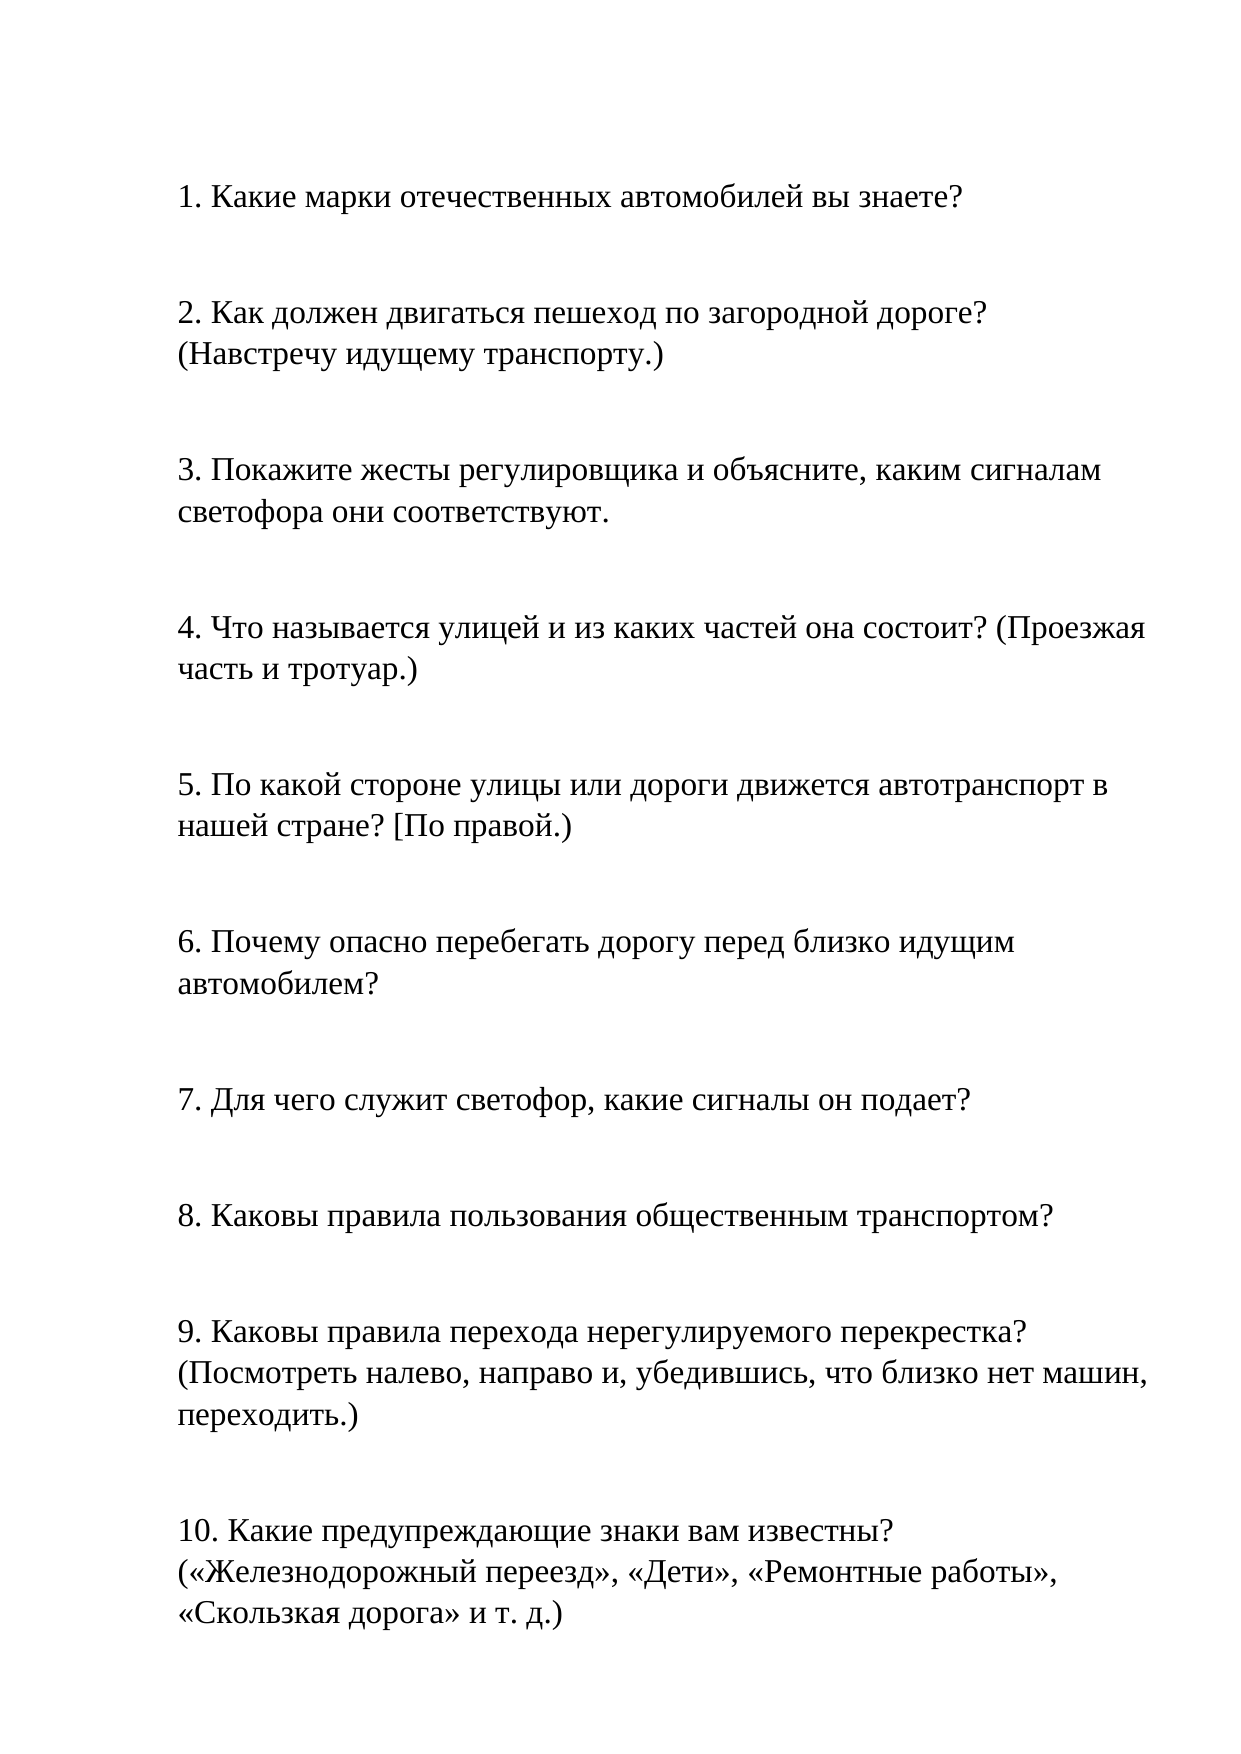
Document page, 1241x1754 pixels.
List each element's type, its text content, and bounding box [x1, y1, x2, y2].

text 1. Какие марки отечественных автомобилей вы знаете? [177, 176, 1152, 214]
text 3. Покажите жесты регулировщика и объясните, каким сигналам светофора они соответствуют. [177, 449, 1152, 529]
text 6. Почему опасно перебегать дорогу перед близко идущим автомобилем? [177, 922, 1152, 1001]
text 7. Для чего служит светофор, какие сигналы он подает? [177, 1079, 1152, 1117]
text 8. Каковы правила пользования общественным транспортом? [177, 1195, 1152, 1233]
text 5. По какой стороне улицы или дороги движется автотранспорт в нашей стране? [По правой.) [177, 764, 1152, 844]
text 10. Какие предупреждающие знаки вам известны? («Железнодорожный переезд», «Дети», «Ремонтные работы», «Скользкая дорога» и т. д.) [177, 1510, 1152, 1631]
text 4. Что называется улицей и из каких частей она состоит? (Проезжая часть и тротуар.) [177, 607, 1152, 687]
text 2. Как должен двигаться пешеход по загородной дороге? (Навстречу идущему транспорту.) [177, 292, 1152, 372]
text 9. Каковы правила перехода нерегулируемого перекрестка? (Посмотреть налево, направо и, убедившись, что близко нет машин, переходить.) [177, 1311, 1152, 1432]
